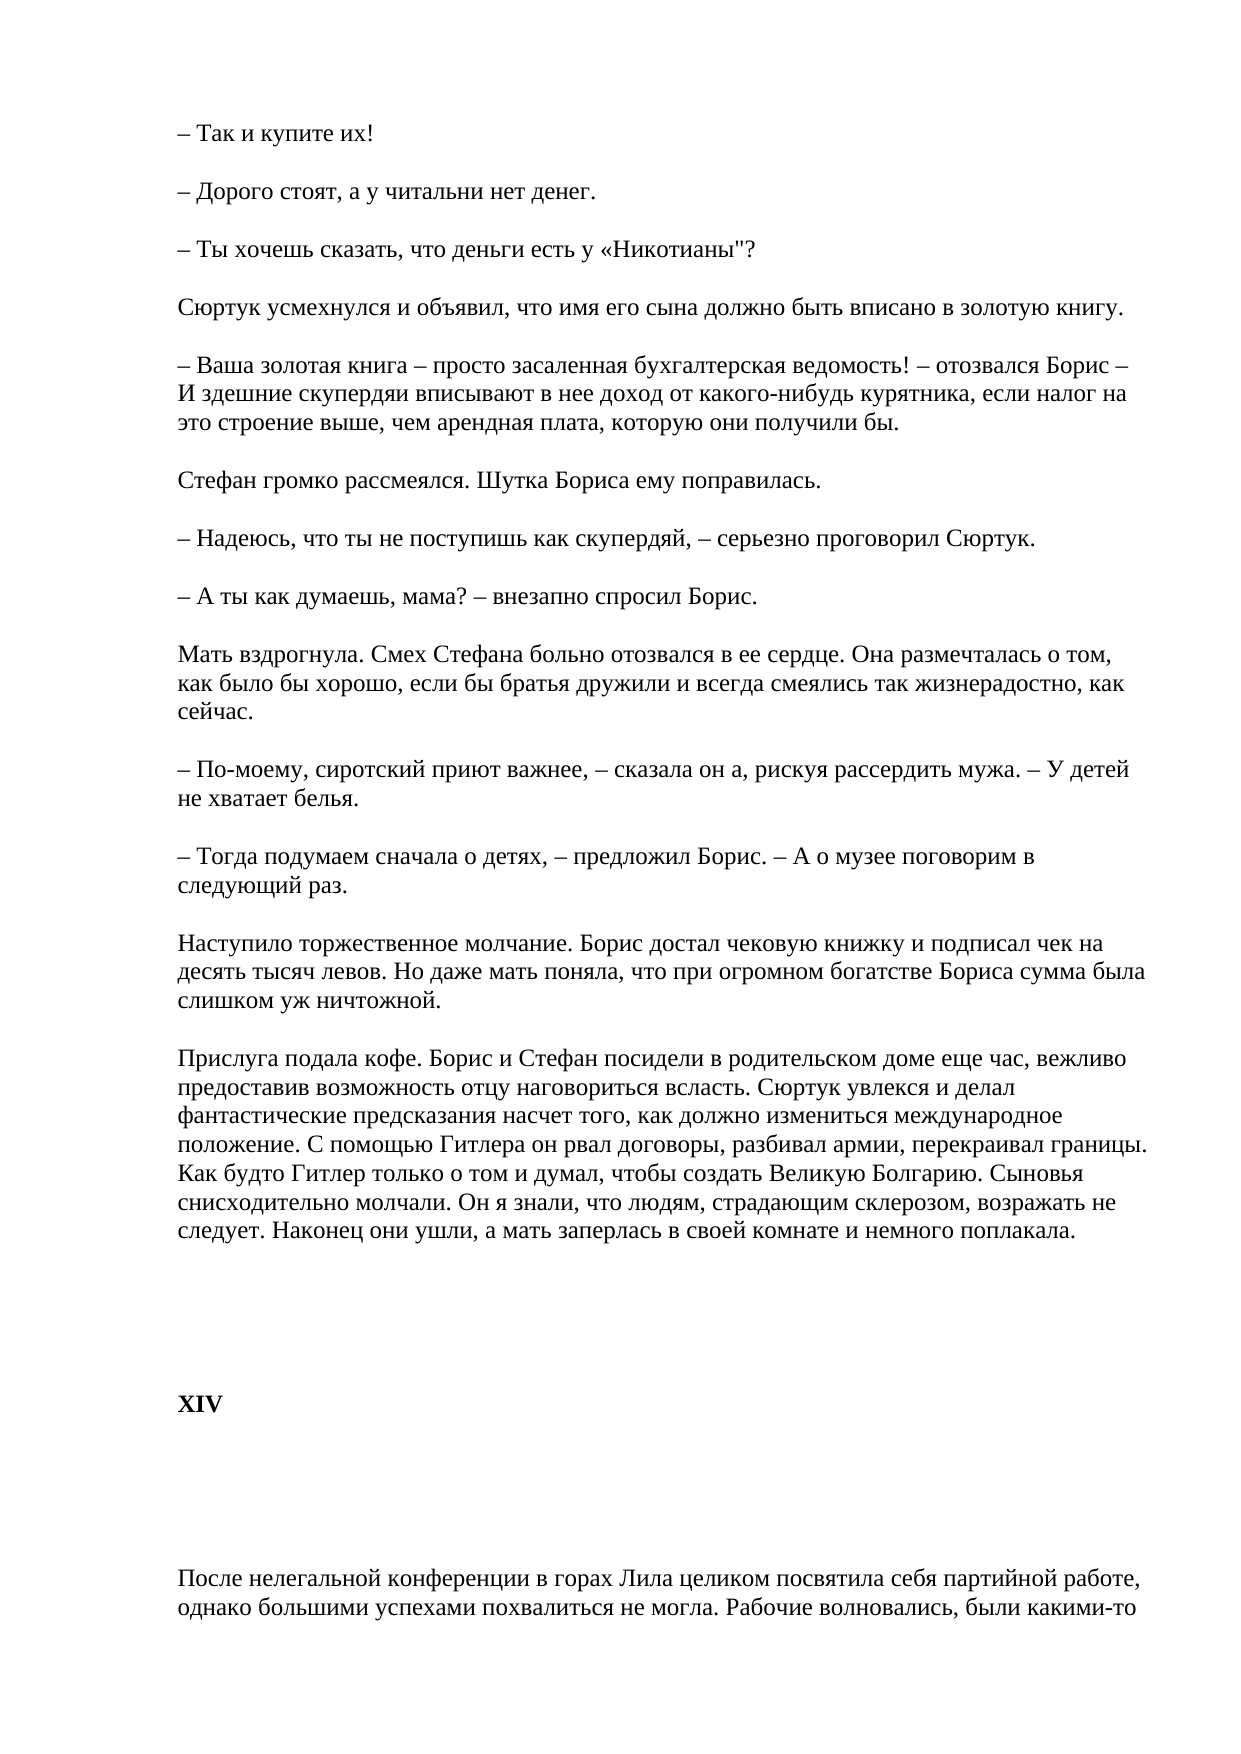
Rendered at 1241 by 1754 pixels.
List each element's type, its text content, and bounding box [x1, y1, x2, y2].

text – Ваша золотая книга – просто засаленная бухгалтерская ведомость! – отозвался Борис – И здешние скупердяи вписывают в нее доход от какого-нибудь курятника, если налог на это строение выше, чем арендная плата, которую они получили бы. [177, 350, 1152, 436]
text Сюртук усмехнулся и объявил, что имя его сына должно быть вписано в золотую книгу. [177, 292, 1152, 321]
text – Дорого стоят, а у читальни нет денег. [177, 176, 1152, 205]
text – Надеюсь, что ты не поступишь как скупердяй, – серьезно проговорил Сюртук. [177, 523, 1152, 552]
text – Так и купите их! [177, 118, 1152, 147]
text – По-моему, сиротский приют важнее, – сказала он а, рискуя рассердить мужа. – У детей не хватает белья. [177, 754, 1152, 812]
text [177, 1563, 1152, 1621]
text Мать вздрогнула. Смех Стефана больно отозвался в ее сердце. Она размечталась о том, как было бы хорошо, если бы братья дружили и всегда смеялись так жизнерадостно, как сейчас. [177, 639, 1152, 725]
text – Тогда подумаем сначала о детях, – предложил Борис. – А о музее поговорим в следующий раз. [177, 841, 1152, 898]
text – А ты как думаешь, мама? – внезапно спросил Борис. [177, 581, 1152, 610]
text XIV [177, 1389, 1152, 1418]
text Наступило торжественное молчание. Борис достал чековую книжку и подписал чек на десять тысяч левов. Но даже мать поняла, что при огромном богатстве Бориса сумма была слишком уж ничтожной. [177, 928, 1152, 1014]
text – Ты хочешь сказать, что деньги есть у «Никотианы"? [177, 234, 1152, 263]
text Стефан громко рассмеялся. Шутка Бориса ему поправилась. [177, 465, 1152, 494]
text Прислуга подала кофе. Борис и Стефан посидели в родительском доме еще час, вежливо предоставив возможность отцу наговориться всласть. Сюртук увлекся и делал фантастические предсказания насчет того, как должно измениться международное положение. С помощью Гитлера он рвал договоры, разбивал армии, перекраивал границы. Как будто Гитлер только о том и думал, чтобы создать Великую Болгарию. Сыновья снисходительно молчали. Он я знали, что людям, страдающим склерозом, возражать не следует. Наконец они ушли, а мать заперлась в своей комнате и немного поплакала. [177, 1043, 1152, 1244]
